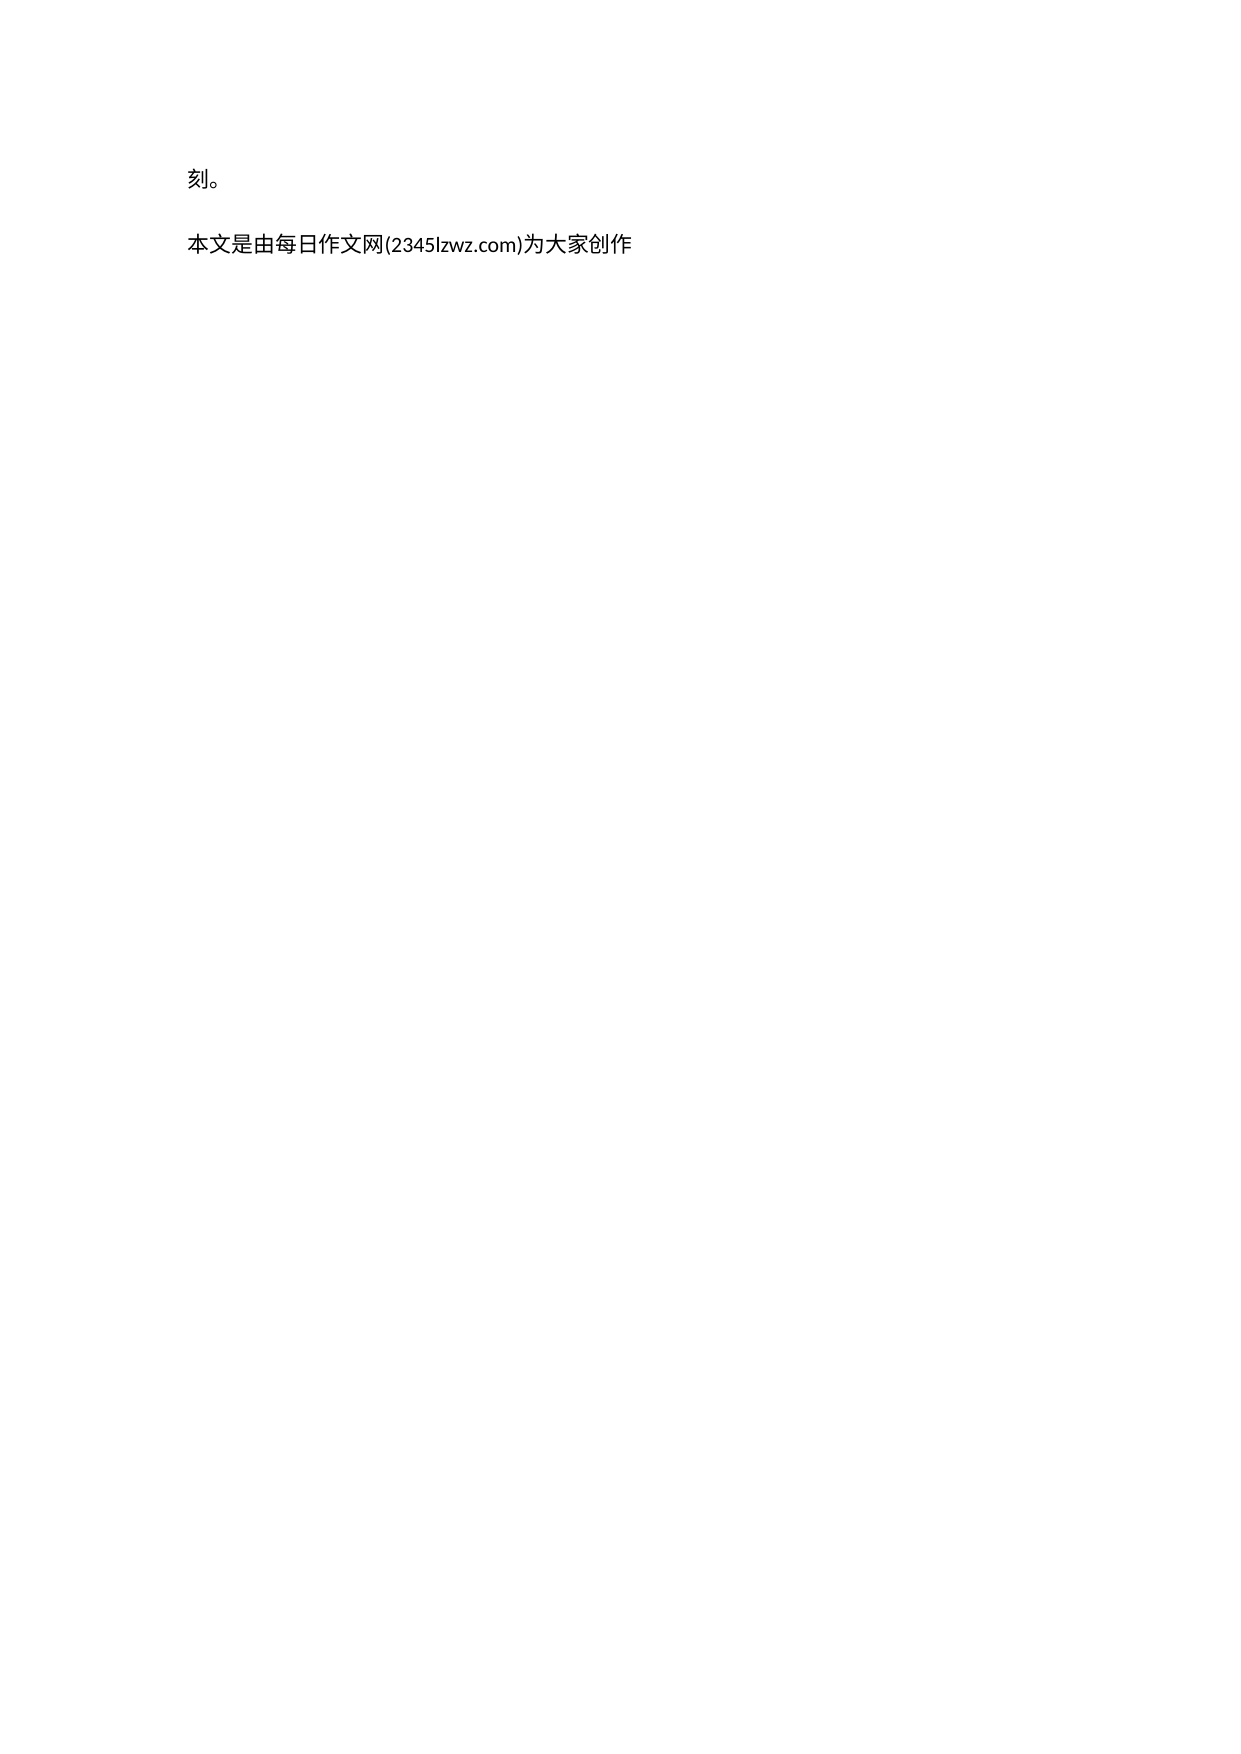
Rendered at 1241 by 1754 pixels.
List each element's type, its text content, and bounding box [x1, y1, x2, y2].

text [187, 162, 1053, 194]
text 本文是由每日作文网(2345lzwz.com)为大家创作 [187, 227, 1053, 259]
